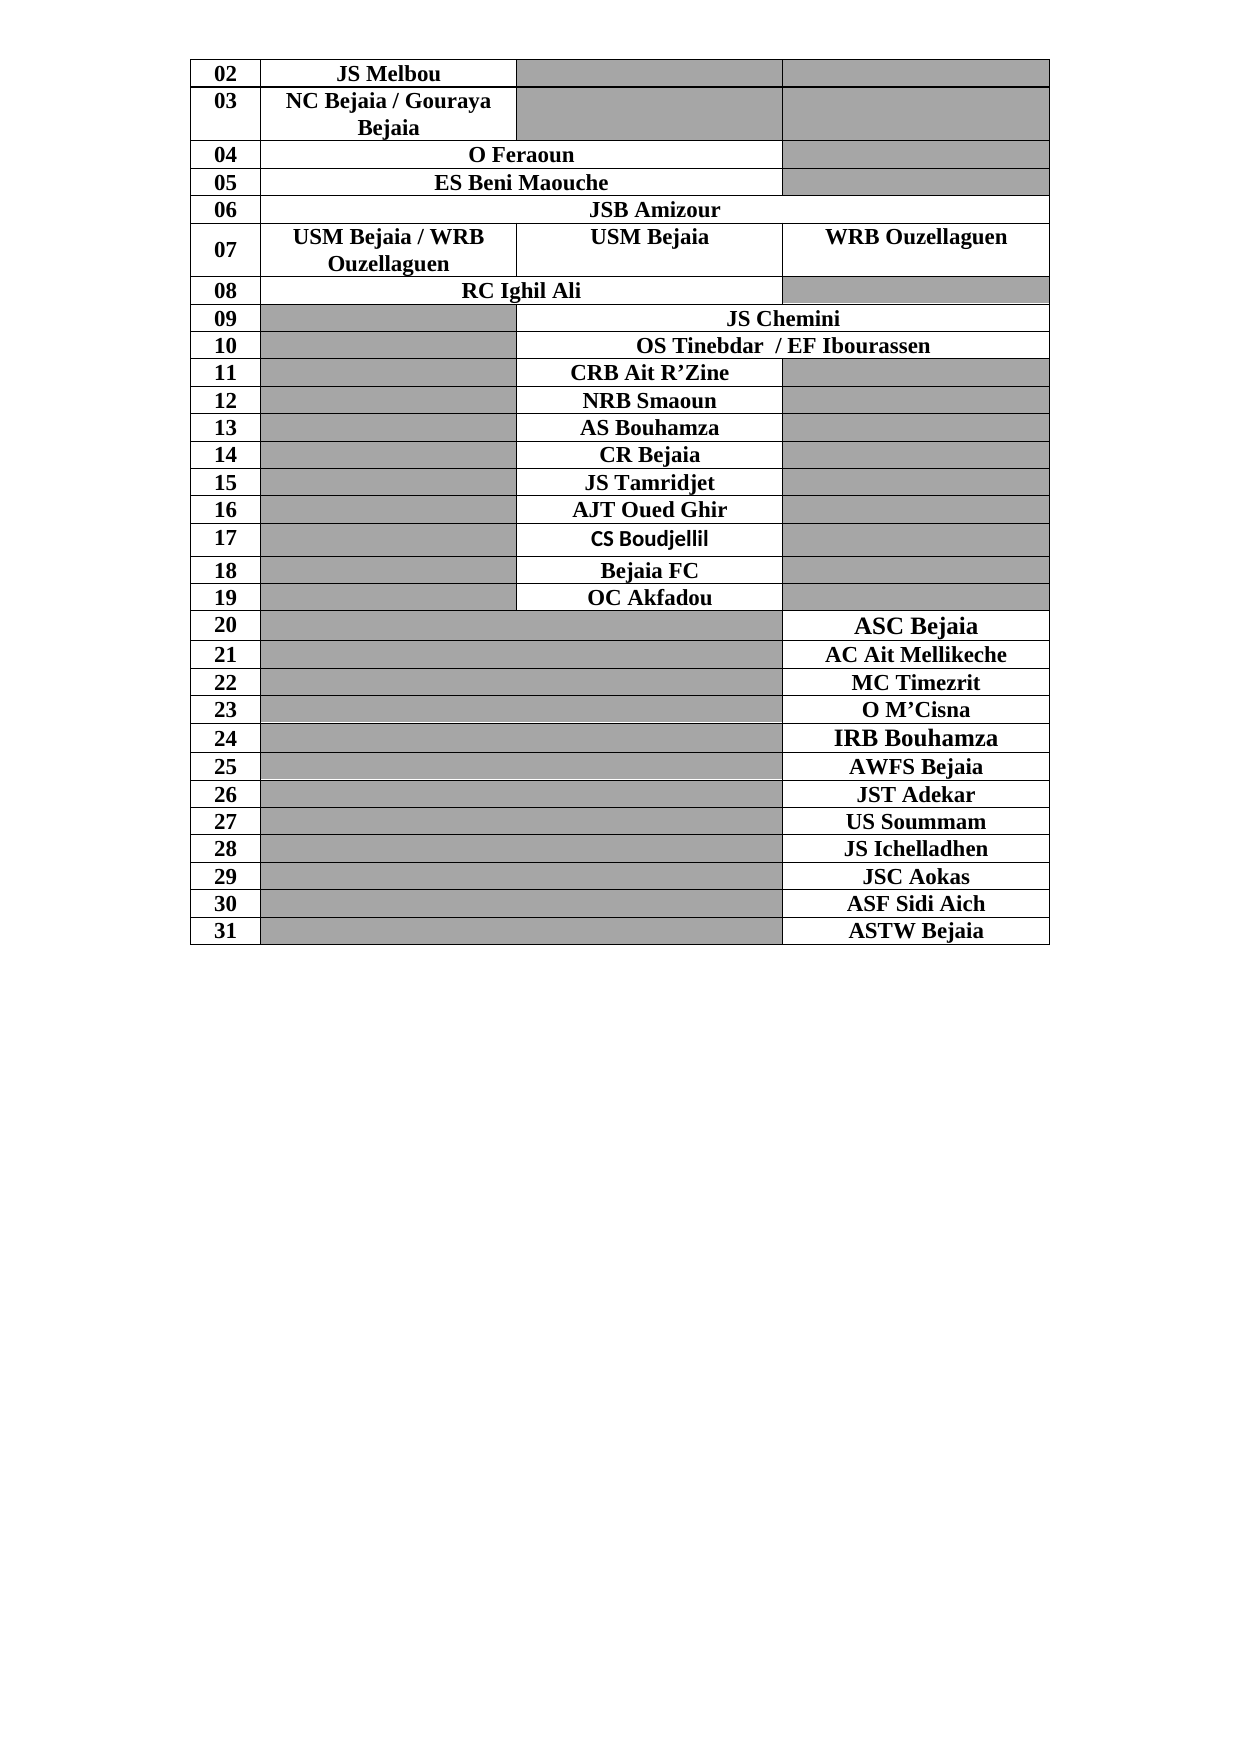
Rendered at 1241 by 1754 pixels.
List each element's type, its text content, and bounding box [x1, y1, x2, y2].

table_cell JSC Aokas [783, 863, 1049, 889]
table_cell [261, 496, 516, 523]
table_cell [783, 169, 1049, 195]
table_cell [261, 442, 516, 468]
table_cell [261, 524, 516, 556]
table_cell AS Bouhamza [517, 414, 782, 441]
table_cell 22 [191, 669, 260, 695]
table_cell [783, 88, 1049, 140]
table_cell CRB Ait R’Zine [517, 359, 782, 386]
table_cell [783, 557, 1049, 583]
table_cell ASF Sidi Aich [783, 890, 1049, 917]
table_cell 15 [191, 469, 260, 495]
table_cell [783, 277, 1049, 303]
table_cell O Feraoun [261, 141, 782, 168]
table_cell [261, 724, 782, 752]
table_cell 06 [191, 196, 260, 222]
table_cell 26 [191, 781, 260, 807]
table_cell ASC Bejaia [783, 611, 1049, 640]
table_cell [783, 60, 1049, 86]
table_cell Bejaia FC [517, 557, 782, 583]
table_cell [783, 141, 1049, 168]
table_cell 13 [191, 414, 260, 441]
table_cell [261, 414, 516, 441]
table_cell 14 [191, 442, 260, 468]
table_cell 31 [191, 918, 260, 944]
table_cell [261, 808, 782, 834]
table_cell 12 [191, 387, 260, 413]
table_cell OC Akfadou [517, 584, 782, 610]
table_cell [261, 669, 782, 695]
table_cell NC Bejaia / Gouraya Bejaia [261, 88, 516, 140]
table_cell 20 [191, 611, 260, 640]
table_cell 10 [191, 332, 260, 358]
table_cell AJT Oued Ghir [517, 496, 782, 523]
table_cell 18 [191, 557, 260, 583]
table_cell ASTW Bejaia [783, 918, 1049, 944]
table_cell [261, 611, 782, 640]
table_cell USM Bejaia / WRB Ouzellaguen [261, 224, 516, 276]
table_cell 27 [191, 808, 260, 834]
table_cell [261, 835, 782, 862]
table_cell [517, 60, 782, 86]
table_cell 17 [191, 524, 260, 556]
table_cell [783, 469, 1049, 495]
table_cell 24 [191, 724, 260, 752]
table_cell IRB Bouhamza [783, 724, 1049, 752]
table_cell NRB Smaoun [517, 387, 782, 413]
table_cell [261, 641, 782, 668]
table_cell 08 [191, 277, 260, 303]
table_cell 30 [191, 890, 260, 917]
table_cell O M’Cisna [783, 696, 1049, 722]
table_cell JSB Amizour [261, 196, 1049, 222]
table_cell 05 [191, 169, 260, 195]
table_cell [261, 890, 782, 917]
table_cell [261, 469, 516, 495]
table_cell 04 [191, 141, 260, 168]
table_cell US Soummam [783, 808, 1049, 834]
table_cell [783, 442, 1049, 468]
table_cell 21 [191, 641, 260, 668]
table_cell RC Ighil Ali [261, 277, 782, 303]
table_cell [517, 88, 782, 140]
table_cell AWFS Bejaia [783, 753, 1049, 779]
table_cell OS Tinebdar / EF Ibourassen [517, 332, 1049, 358]
table_cell [783, 496, 1049, 523]
table_cell JS Melbou [261, 60, 516, 86]
table_cell JS Ichelladhen [783, 835, 1049, 862]
table_cell 28 [191, 835, 260, 862]
table_cell ES Beni Maouche [261, 169, 782, 195]
table_cell [783, 584, 1049, 610]
table_cell [261, 781, 782, 807]
table_cell [783, 414, 1049, 441]
table_cell [261, 863, 782, 889]
table_cell 16 [191, 496, 260, 523]
table_cell [261, 918, 782, 944]
table_cell 23 [191, 696, 260, 722]
table_cell [783, 524, 1049, 556]
table_cell [261, 387, 516, 413]
table_cell [261, 696, 782, 722]
table_cell [261, 557, 516, 583]
table_cell AC Ait Mellikeche [783, 641, 1049, 668]
table_cell JS Chemini [517, 305, 1049, 331]
table_cell JST Adekar [783, 781, 1049, 807]
table_cell CS Boudjellil [517, 524, 782, 556]
table_cell USM Bejaia [517, 224, 782, 276]
table_cell MC Timezrit [783, 669, 1049, 695]
table_cell 02 [191, 60, 260, 86]
table_cell WRB Ouzellaguen [783, 224, 1049, 276]
table_cell [261, 305, 516, 331]
table_cell 25 [191, 753, 260, 779]
table_cell [261, 332, 516, 358]
table_cell 29 [191, 863, 260, 889]
table_cell [783, 387, 1049, 413]
table_cell 07 [191, 224, 260, 276]
table_cell CR Bejaia [517, 442, 782, 468]
table_cell 11 [191, 359, 260, 386]
table_cell [261, 753, 782, 779]
table_cell [261, 359, 516, 386]
table_cell JS Tamridjet [517, 469, 782, 495]
table_cell 09 [191, 305, 260, 331]
table_cell 03 [191, 88, 260, 140]
table_cell [261, 584, 516, 610]
table_cell 19 [191, 584, 260, 610]
table_cell [783, 359, 1049, 386]
